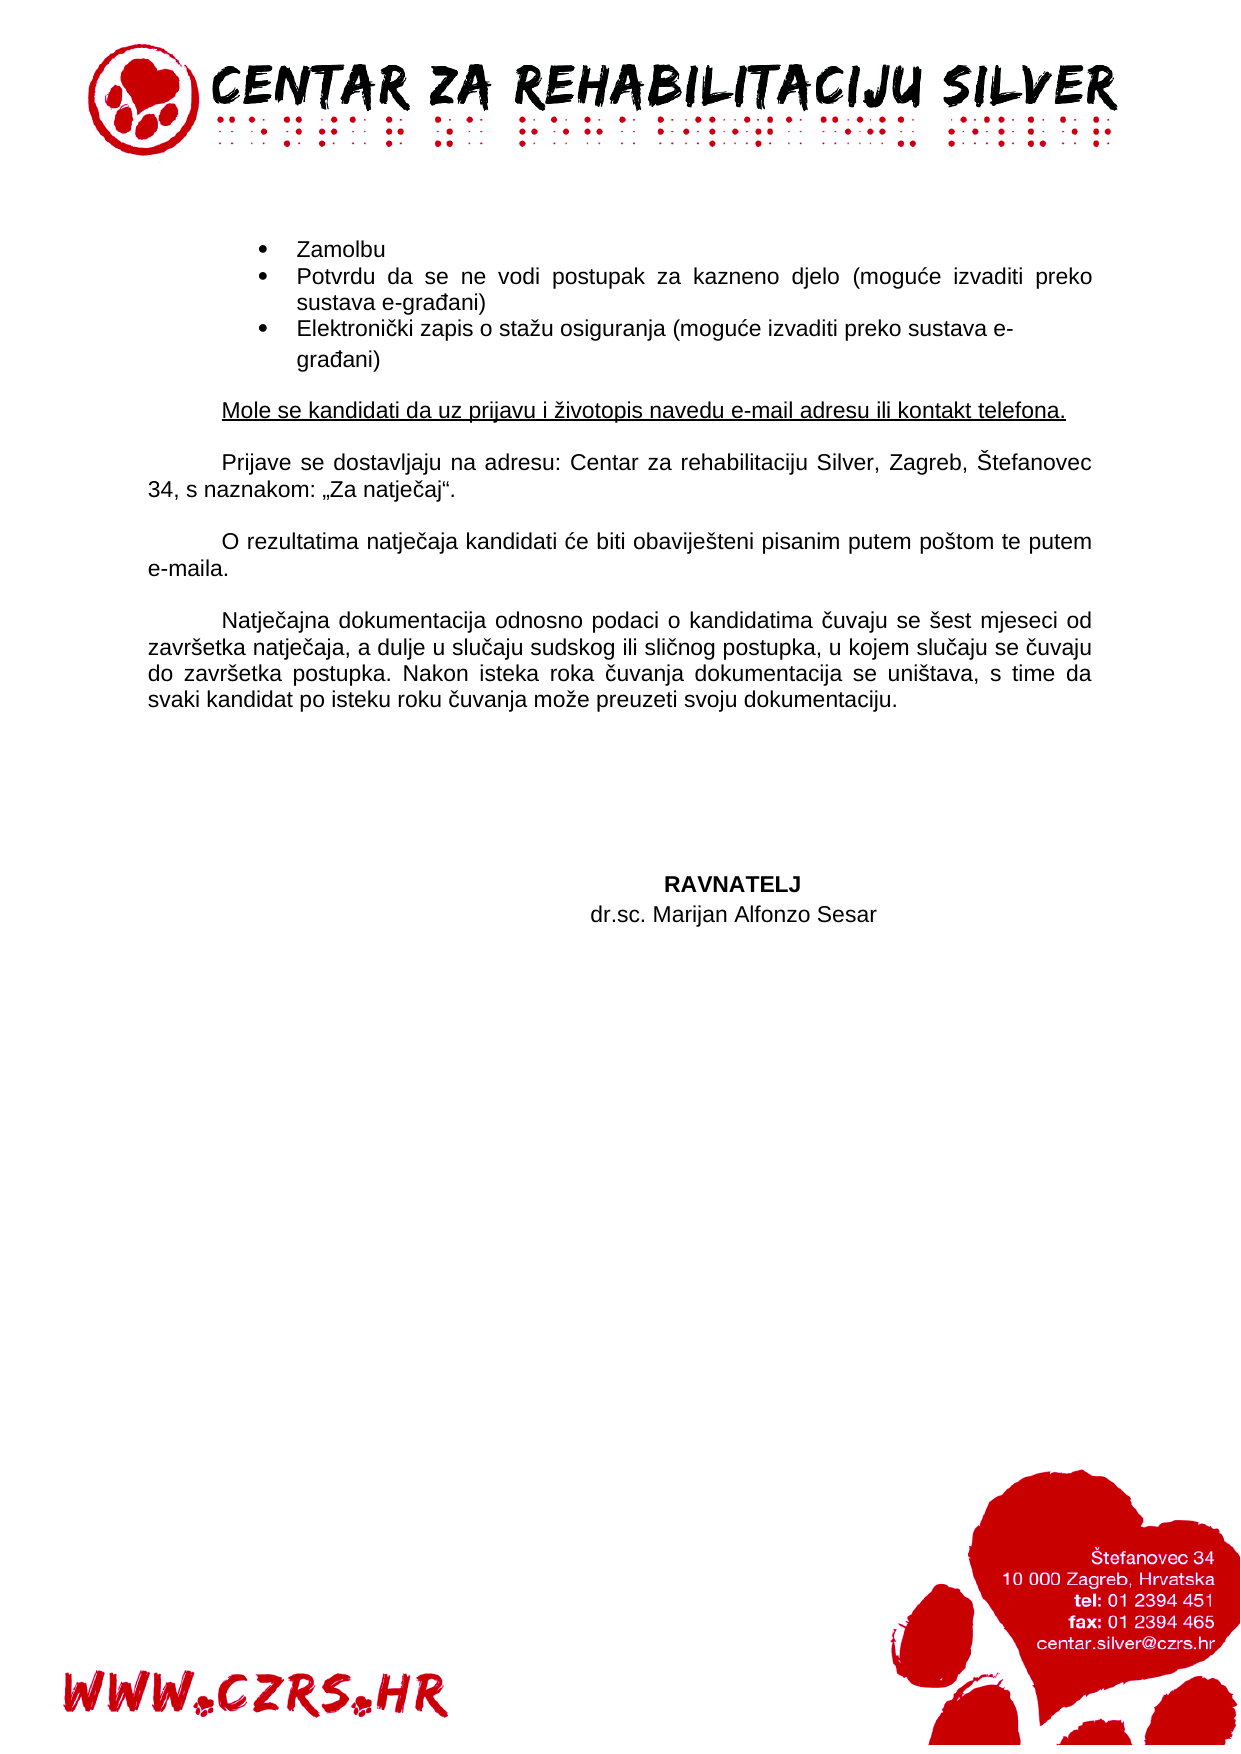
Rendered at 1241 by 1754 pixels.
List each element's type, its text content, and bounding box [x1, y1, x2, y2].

text Prijave se dostavljaju na adresu: Centar za rehabilitaciju Silver, Zagreb, Štefanovec 34, s naznakom: „Za natječaj“. [148, 449, 1092, 502]
list Zamolbu [259, 236, 1092, 263]
text RAVNATELJ [590, 871, 1092, 897]
picture [8, 1457, 1241, 1745]
text Mole se kandidati da uz prijavu i životopis navedu e-mail adresu ili kontakt telefona. [148, 397, 1092, 423]
picture [72, 20, 1142, 187]
text dr.sc. Marijan Alfonzo Sesar [148, 901, 1092, 927]
text Natječajna dokumentacija odnosno podaci o kandidatima čuvaju se šest mjeseci od završetka natječaja, a dulje u slučaju sudskog ili sličnog postupka, u kojem slučaju se čuvaju do završetka postupka. Nakon isteka roka čuvanja dokumentacija se uništava, s time da svaki kandidat po isteku roku čuvanja može preuzeti svoju dokumentaciju. [148, 607, 1092, 713]
list Potvrdu da se ne vodi postupak za kazneno djelo (moguće izvaditi preko sustava e-građani) [259, 263, 1092, 315]
list Elektronički zapis o stažu osiguranja (moguće izvaditi preko sustava e-građani) [259, 315, 1092, 372]
text O rezultatima natječaja kandidati će biti obaviješteni pisanim putem poštom te putem e-maila. [148, 528, 1092, 581]
